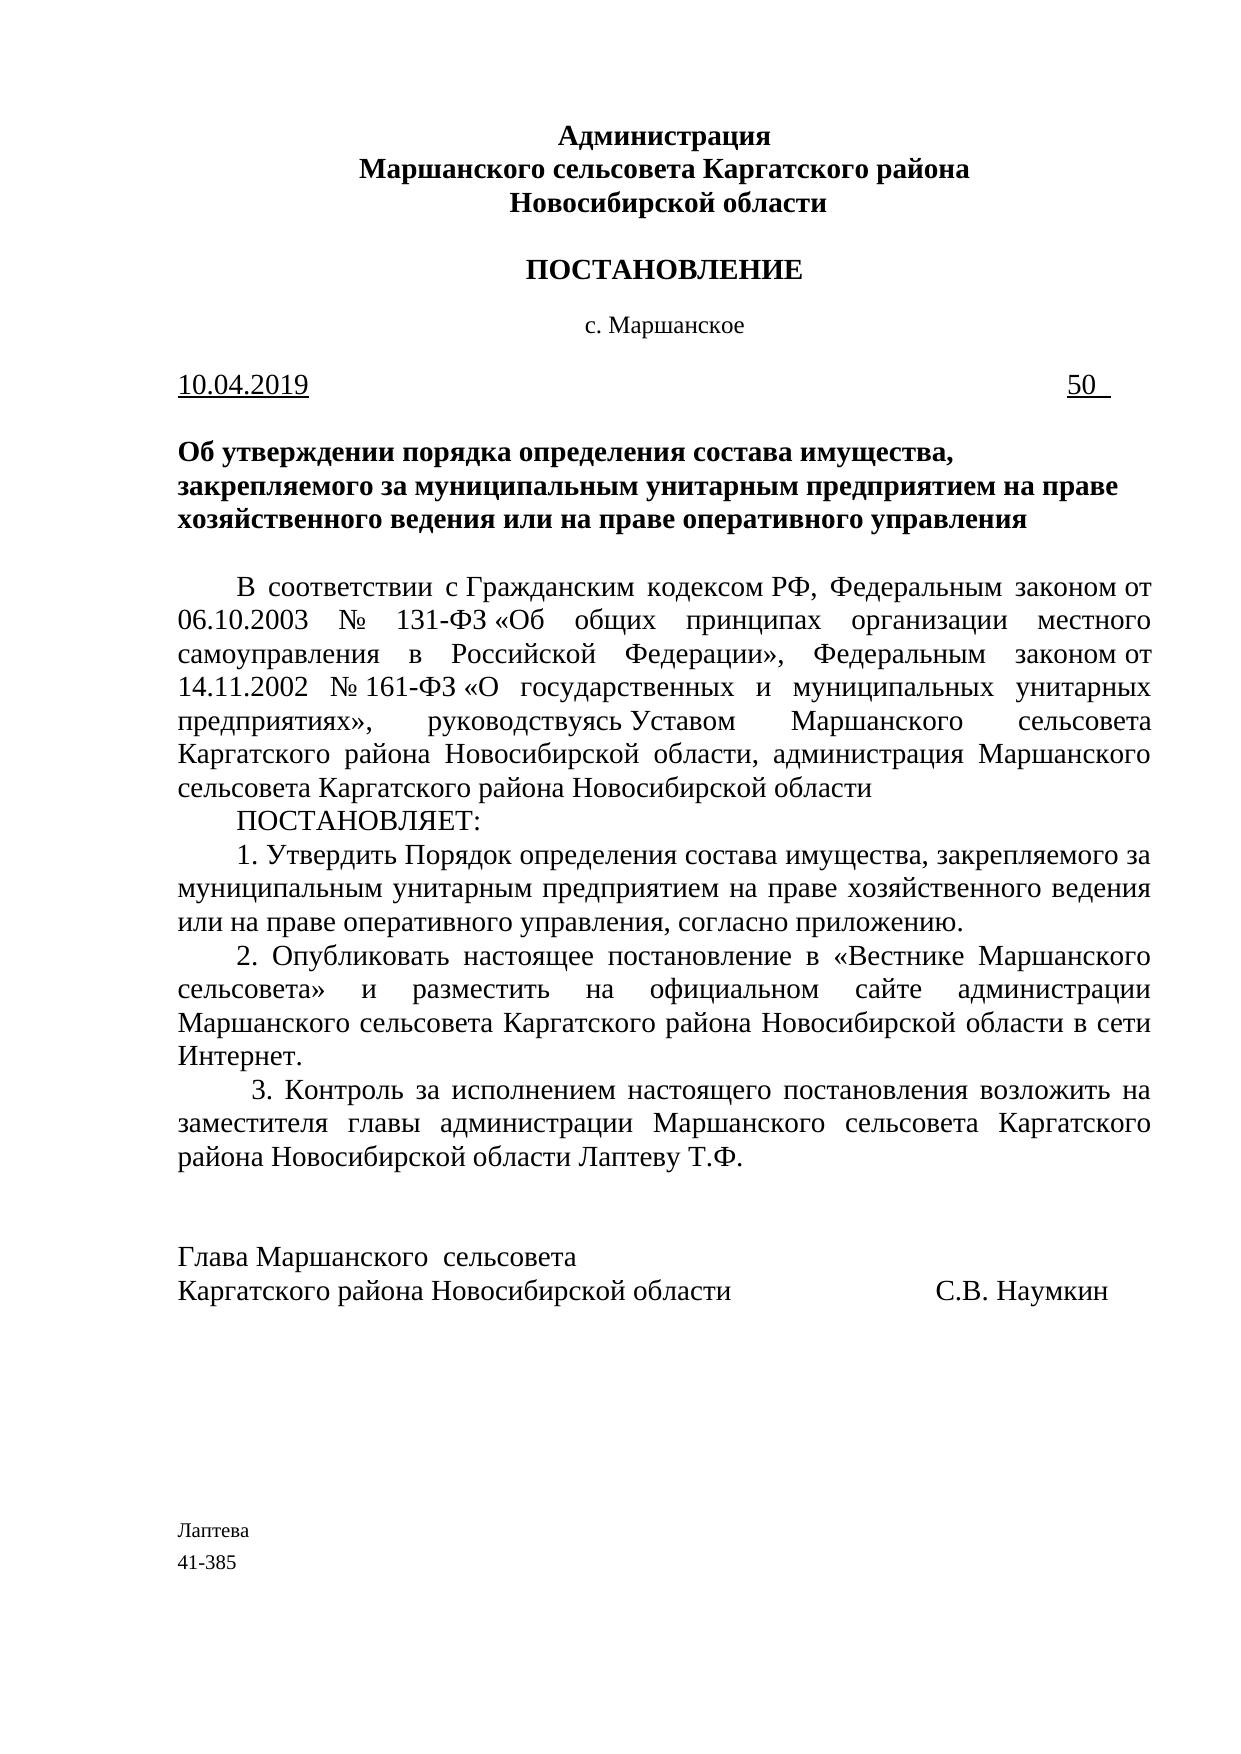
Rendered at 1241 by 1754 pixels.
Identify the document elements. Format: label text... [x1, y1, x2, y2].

text 41-385 [177, 1542, 1152, 1576]
text 10.04.2019 50 [177, 367, 1152, 401]
text 2. Опубликовать настоящее постановление в «Вестнике Маршанского сельсовета» и разместить на официальном сайте администрации Маршанского сельсовета Каргатского района Новосибирской области в сети Интернет. [177, 938, 1152, 1072]
text 3. Контроль за исполнением настоящего постановления возложить на заместителя главы администрации Маршанского сельсовета Каргатского района Новосибирской области Лаптеву Т.Ф. [177, 1072, 1152, 1172]
text Администрация [177, 118, 1152, 152]
text Лаптева [177, 1518, 1152, 1542]
text Маршанского сельсовета Каргатского района [177, 152, 1152, 185]
text Об утверждении порядка определения состава имущества, закрепляемого за муниципальным унитарным предприятием на праве хозяйственного ведения или на праве оперативного управления [177, 434, 1152, 535]
text В соответствии с Гражданским кодексом РФ, Федеральным законом от 06.10.2003 № 131-ФЗ «Об общих принципах организации местного самоуправления в Российской Федерации», Федеральным законом от 14.11.2002 № 161-ФЗ «О государственных и муниципальных унитарных предприятиях», руководствуясь Уставом Маршанского сельсовета Каргатского района Новосибирской области, администрация Маршанского сельсовета Каргатского района Новосибирской области [177, 569, 1152, 803]
text ПОСТАНОВЛЕНИЕ [177, 252, 1152, 286]
text с. Маршанское [177, 310, 1152, 339]
text 1. Утвердить Порядок определения состава имущества, закрепляемого за муниципальным унитарным предприятием на праве хозяйственного ведения или на праве оперативного управления, согласно приложению. [177, 837, 1152, 938]
text Новосибирской области [177, 185, 1152, 219]
text Глава Маршанского сельсовета [177, 1239, 1152, 1273]
text Каргатского района Новосибирской области С.В. Наумкин [177, 1273, 1152, 1307]
text ПОСТАНОВЛЯЕТ: [177, 803, 1152, 837]
